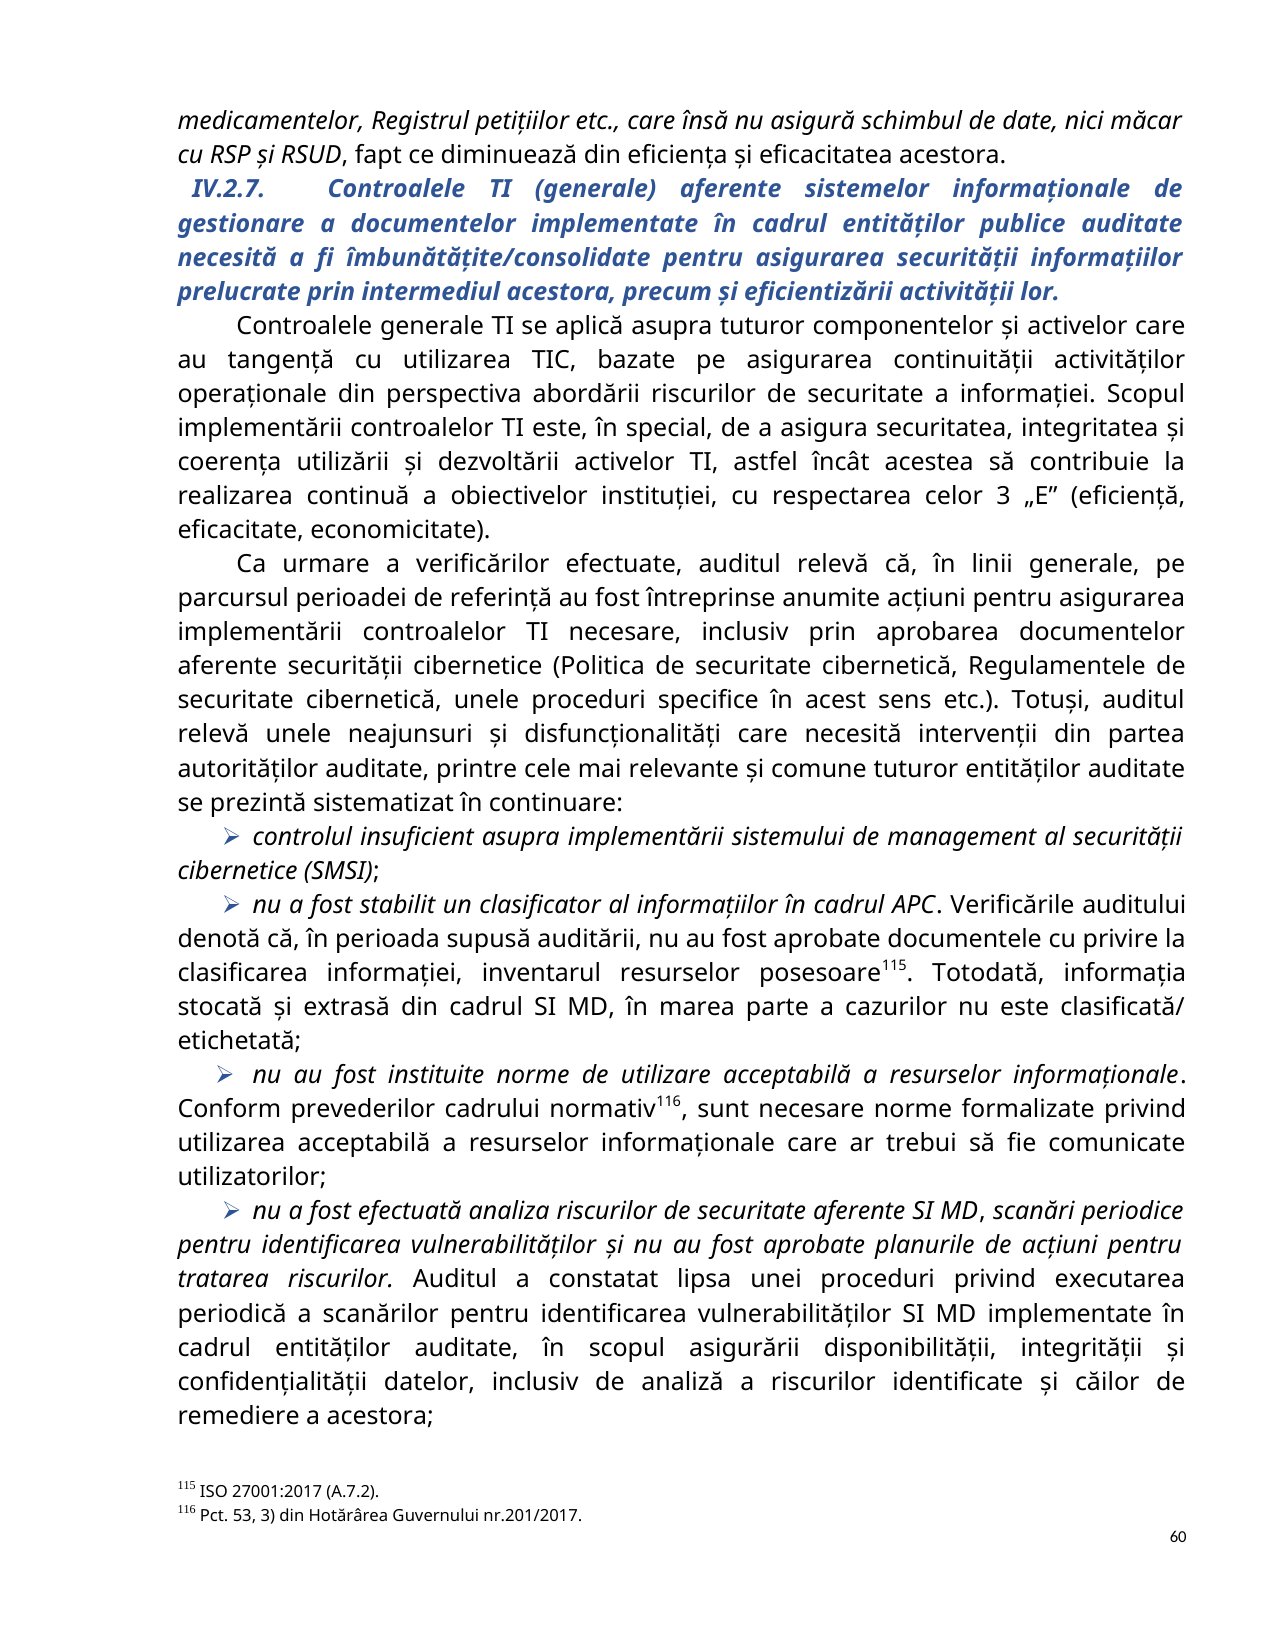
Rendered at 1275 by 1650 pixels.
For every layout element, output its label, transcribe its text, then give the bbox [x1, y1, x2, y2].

list nu a fost efectuată analiza riscurilor de securitate aferente SI MD, scanări periodice pentru identificarea vulnerabilităților și nu au fost aprobate planurile de acțiuni pentru tratarea riscurilor. Auditul a constatat lipsa unei proceduri privind executarea periodică a scanărilor pentru identificarea vulnerabilităților SI MD implementate în cadrul entităților auditate, în scopul asigurării disponibilității, integrității și confidențialității datelor, inclusiv de analiză a riscurilor identificate și căilor de remediere a acestora; [177, 1193, 1186, 1431]
list Controalele TI (generale) aferente sistemelor informaționale de gestionare a documentelor implementate în cadrul entităților publice auditate necesită a fi îmbunătățite/consolidate pentru asigurarea securității informațiilor prelucrate prin intermediul acestora, precum și eficientizării activității lor. [177, 171, 1186, 307]
list nu au fost instituite norme de utilizare acceptabilă a resurselor informaționale. Conform prevederilor cadrului normativ, sunt necesare norme formalizate privind utilizarea acceptabilă a resurselor informaționale care ar trebui să fie comunicate utilizatorilor; [177, 1057, 1186, 1193]
list controlul insuficient asupra implementării sistemului de management al securității cibernetice (SMSI); [177, 818, 1186, 886]
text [177, 103, 1186, 171]
list Controalele generale TI se aplică asupra tuturor componentelor și activelor care au tangență cu utilizarea TIC, bazate pe asigurarea continuității activităților operaționale din perspectiva abordării riscurilor de securitate a informației. Scopul implementării controalelor TI este, în special, de a asigura securitatea, integritatea și coerența utilizării și dezvoltării activelor TI, astfel încât acestea să contribuie la realizarea continuă a obiectivelor instituției, cu respectarea celor 3 „E” (eficiență, eficacitate, economicitate). [177, 307, 1186, 546]
text Ca urmare a verificărilor efectuate, auditul relevă că, în linii generale, pe parcursul perioadei de referință au fost întreprinse anumite acțiuni pentru asigurarea implementării controalelor TI necesare, inclusiv prin aprobarea documentelor aferente securității cibernetice (Politica de securitate cibernetică, Regulamentele de securitate cibernetică, unele proceduri specifice în acest sens etc.). Totuși, auditul relevă unele neajunsuri și disfuncționalități care necesită intervenții din partea autorităților auditate, printre cele mai relevante și comune tuturor entităților auditate se prezintă sistematizat în continuare: [177, 546, 1186, 818]
list nu a fost stabilit un clasificator al informațiilor în cadrul APC. Verificările auditului denotă că, în perioada supusă auditării, nu au fost aprobate documentele cu privire la clasificarea informației, inventarul resurselor posesoare. Totodată, informația stocată și extrasă din cadrul SI MD, în marea parte a cazurilor nu este clasificată/ etichetată; [177, 886, 1186, 1057]
